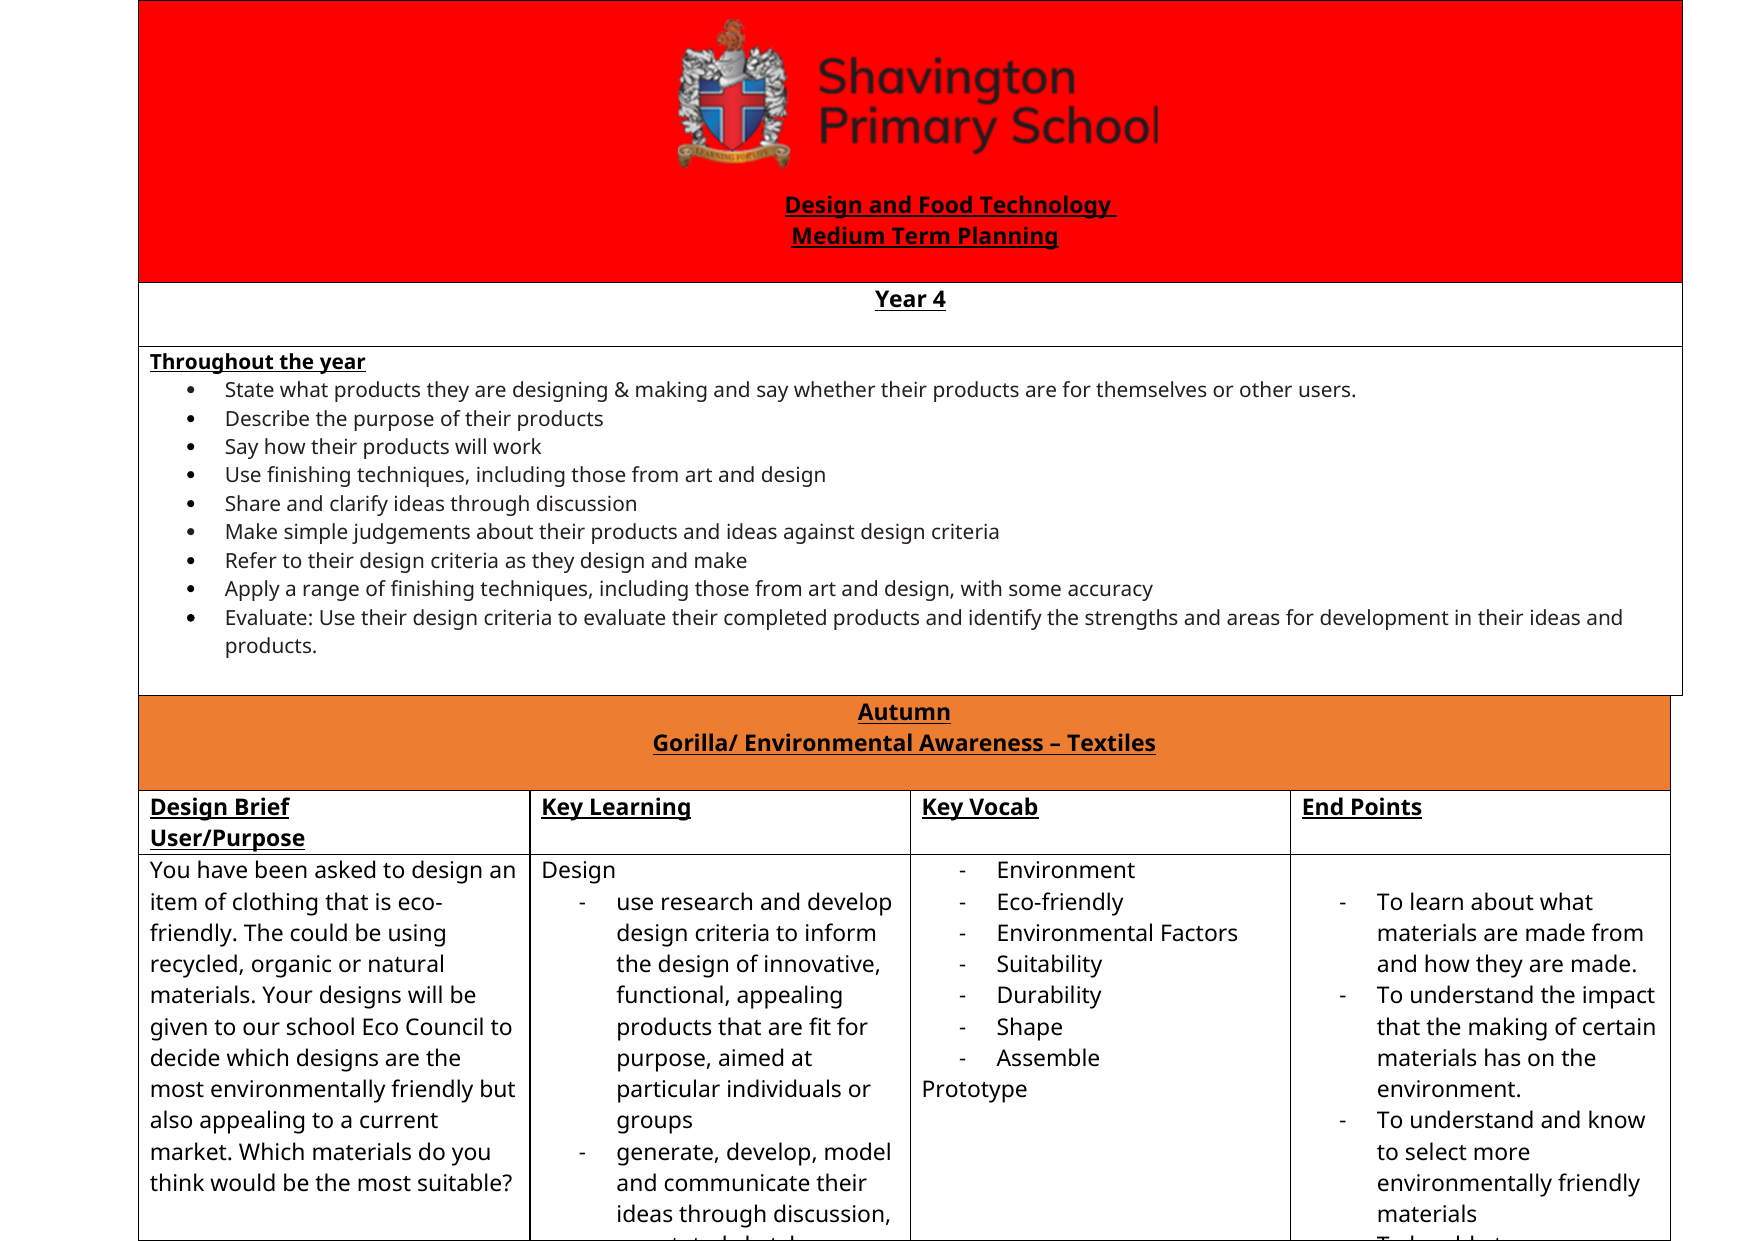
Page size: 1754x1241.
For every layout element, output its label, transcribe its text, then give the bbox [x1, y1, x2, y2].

table_cell Environment Eco-friendly Environmental Factors Suitability Durability Shape Assemble Prototype [911, 855, 1290, 1240]
table_cell To learn about what materials are made from and how they are made. To understand the impact that the making of certain materials has on the environment. To understand and know to select more environmentally friendly materials To be able to name some famous people linked to the environment (Greta Thunberg, David Attenborough) and understand how their messages impact clothing and the environment. To be able to assemble their design effectively; ensuring that they product is not only environmentally friendly, but us also durable and appealing. To create a product that fits the design brief. [1291, 855, 1670, 1240]
table_cell Key Vocab [911, 791, 1290, 853]
table_cell Year 4 [139, 283, 1682, 346]
table_cell Autumn Gorilla/ Environmental Awareness – Textiles [139, 696, 1670, 790]
table_cell Design use research and develop design criteria to inform the design of innovative, functional, appealing products that are fit for purpose, aimed at particular individuals or groups generate, develop, model and communicate their ideas through discussion, annotated sketches, cross-sectional and exploded diagrams, prototypes, pattern pieces and computer-aided design Make select from and use a wider range of tools and equipment to perform practical tasks [for example, cutting, shaping, joining and finishing], accurately select from and use a wider range of materials and components, including construction materials, textiles and ingredients, according to their functional properties and aesthetic qualities Evaluate investigate and analyse a range of existing products evaluate their ideas and products against their own design criteria and consider the views of others to improve their work Technical Knowledge apply their understanding of how to strengthen, stiffen and reinforce more complex structures understand and use mechanical systems in their products [for example, gears, pulleys, cams, levers and linkages] [531, 855, 910, 1240]
picture [676, 18, 1158, 168]
table_cell Key Learning [531, 791, 910, 853]
table_cell Throughout the year State what products they are designing & making and say whether their products are for themselves or other users. Describe the purpose of their products Say how their products will work Use finishing techniques, including those from art and design Share and clarify ideas through discussion Make simple judgements about their products and ideas against design criteria Refer to their design criteria as they design and make Apply a range of finishing techniques, including those from art and design, with some accuracy Evaluate: Use their design criteria to evaluate their completed products and identify the strengths and areas for development in their ideas and products. [139, 347, 1682, 695]
table_header Design and Food Technology Medium Term Planning [139, 1, 1682, 282]
table_cell You have been asked to design an item of clothing that is eco-friendly. The could be using recycled, organic or natural materials. Your designs will be given to our school Eco Council to decide which designs are the most environmentally friendly but also appealing to a current market. Which materials do you think would be the most suitable? [139, 855, 529, 1240]
table_cell End Points [1291, 791, 1670, 853]
table_cell Design Brief User/Purpose [139, 791, 529, 853]
